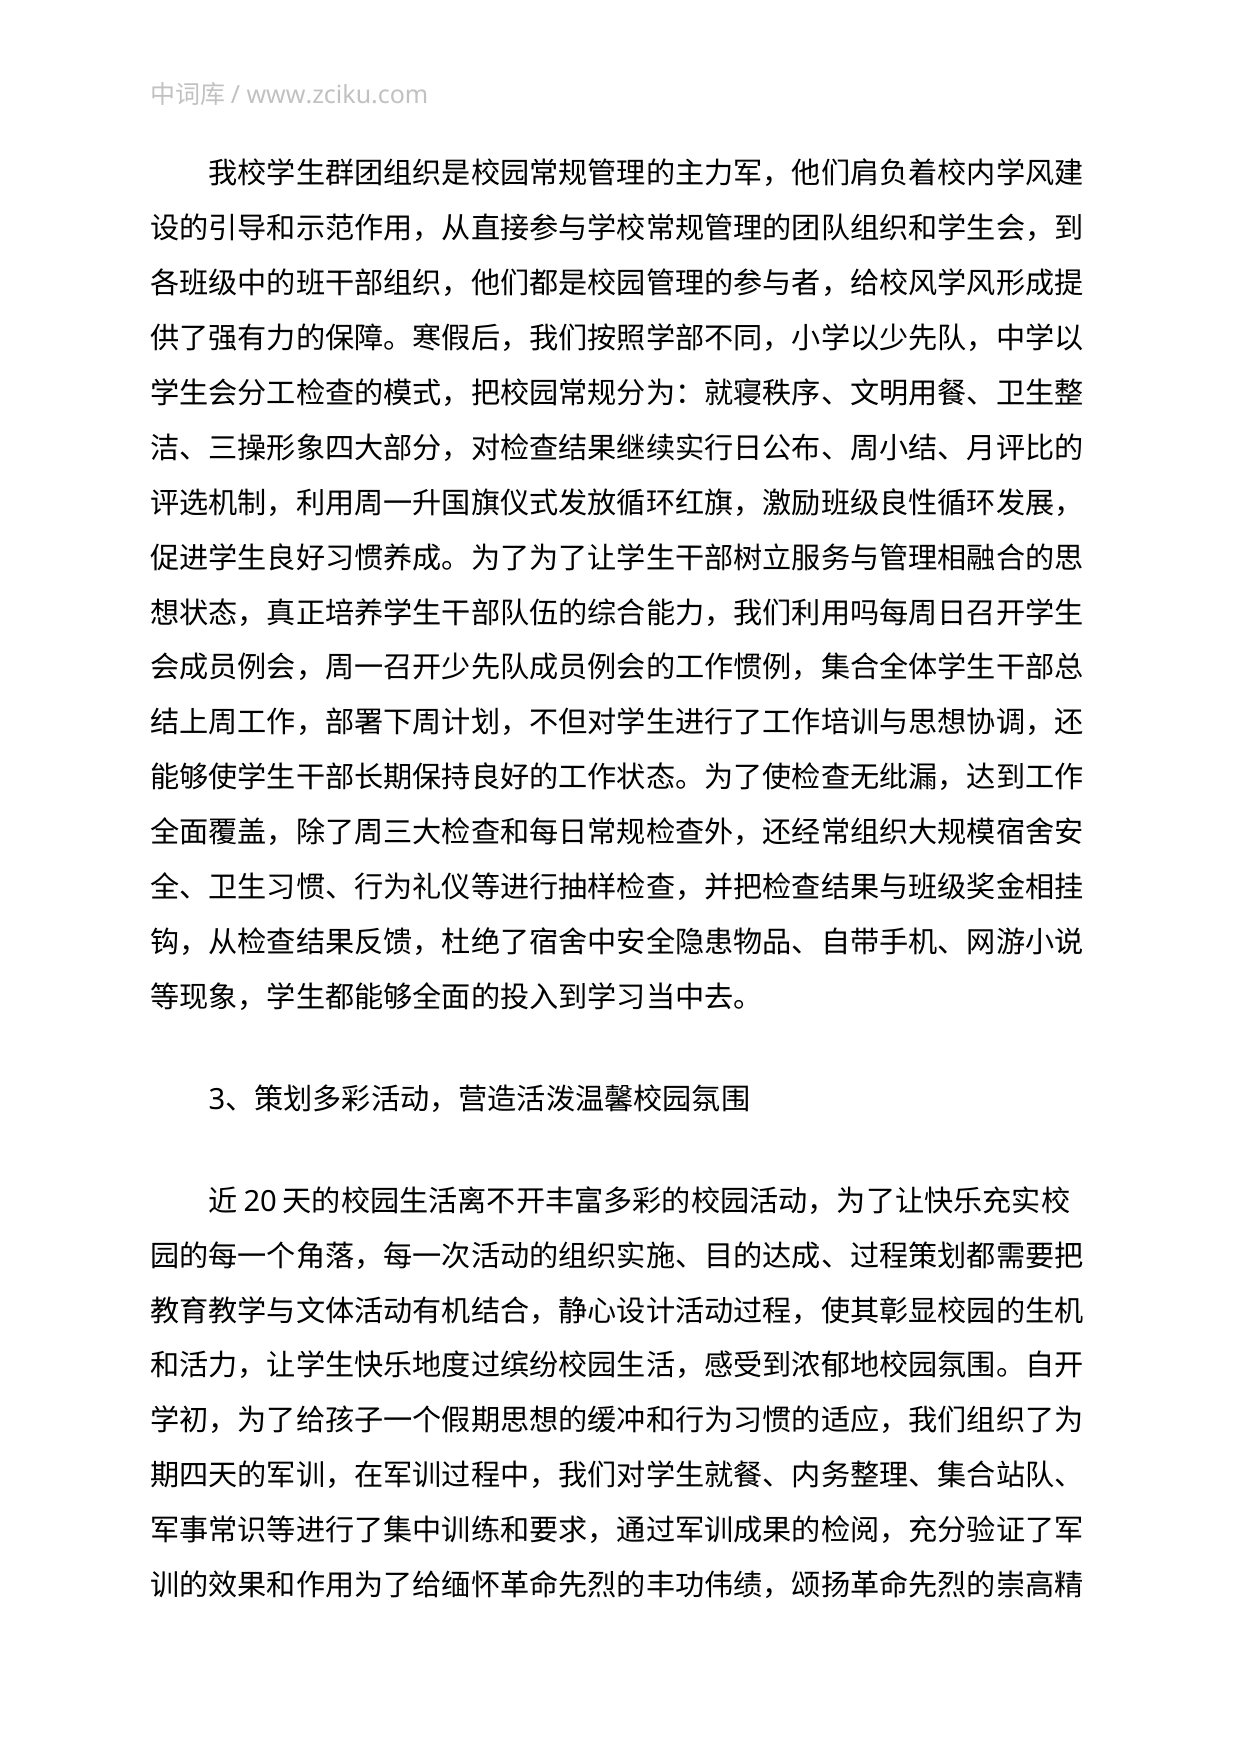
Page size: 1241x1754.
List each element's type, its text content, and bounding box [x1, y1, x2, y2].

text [150, 1177, 1090, 1604]
text 3、策划多彩活动，营造活泼温馨校园氛围 [150, 1075, 1090, 1118]
text 我校学生群团组织是校园常规管理的主力军，他们肩负着校内学风建设的引导和示范作用，从直接参与学校常规管理的团队组织和学生会，到各班级中的班干部组织，他们都是校园管理的参与者，给校风学风形成提供了强有力的保障。寒假后，我们按照学部不同，小学以少先队，中学以学生会分工检查的模式，把校园常规分为：就寝秩序、文明用餐、卫生整洁、三操形象四大部分，对检查结果继续实行日公布、周小结、月评比的评选机制，利用周一升国旗仪式发放循环红旗，激励班级良性循环发展，促进学生良好习惯养成。为了为了让学生干部树立服务与管理相融合的思想状态，真正培养学生干部队伍的综合能力，我们利用吗每周日召开学生会成员例会，周一召开少先队成员例会的工作惯例，集合全体学生干部总结上周工作，部署下周计划，不但对学生进行了工作培训与思想协调，还能够使学生干部长期保持良好的工作状态。为了使检查无纰漏，达到工作全面覆盖，除了周三大检查和每日常规检查外，还经常组织大规模宿舍安全、卫生习惯、行为礼仪等进行抽样检查，并把检查结果与班级奖金相挂钩，从检查结果反馈，杜绝了宿舍中安全隐患物品、自带手机、网游小说等现象，学生都能够全面的投入到学习当中去。 [150, 150, 1090, 1016]
